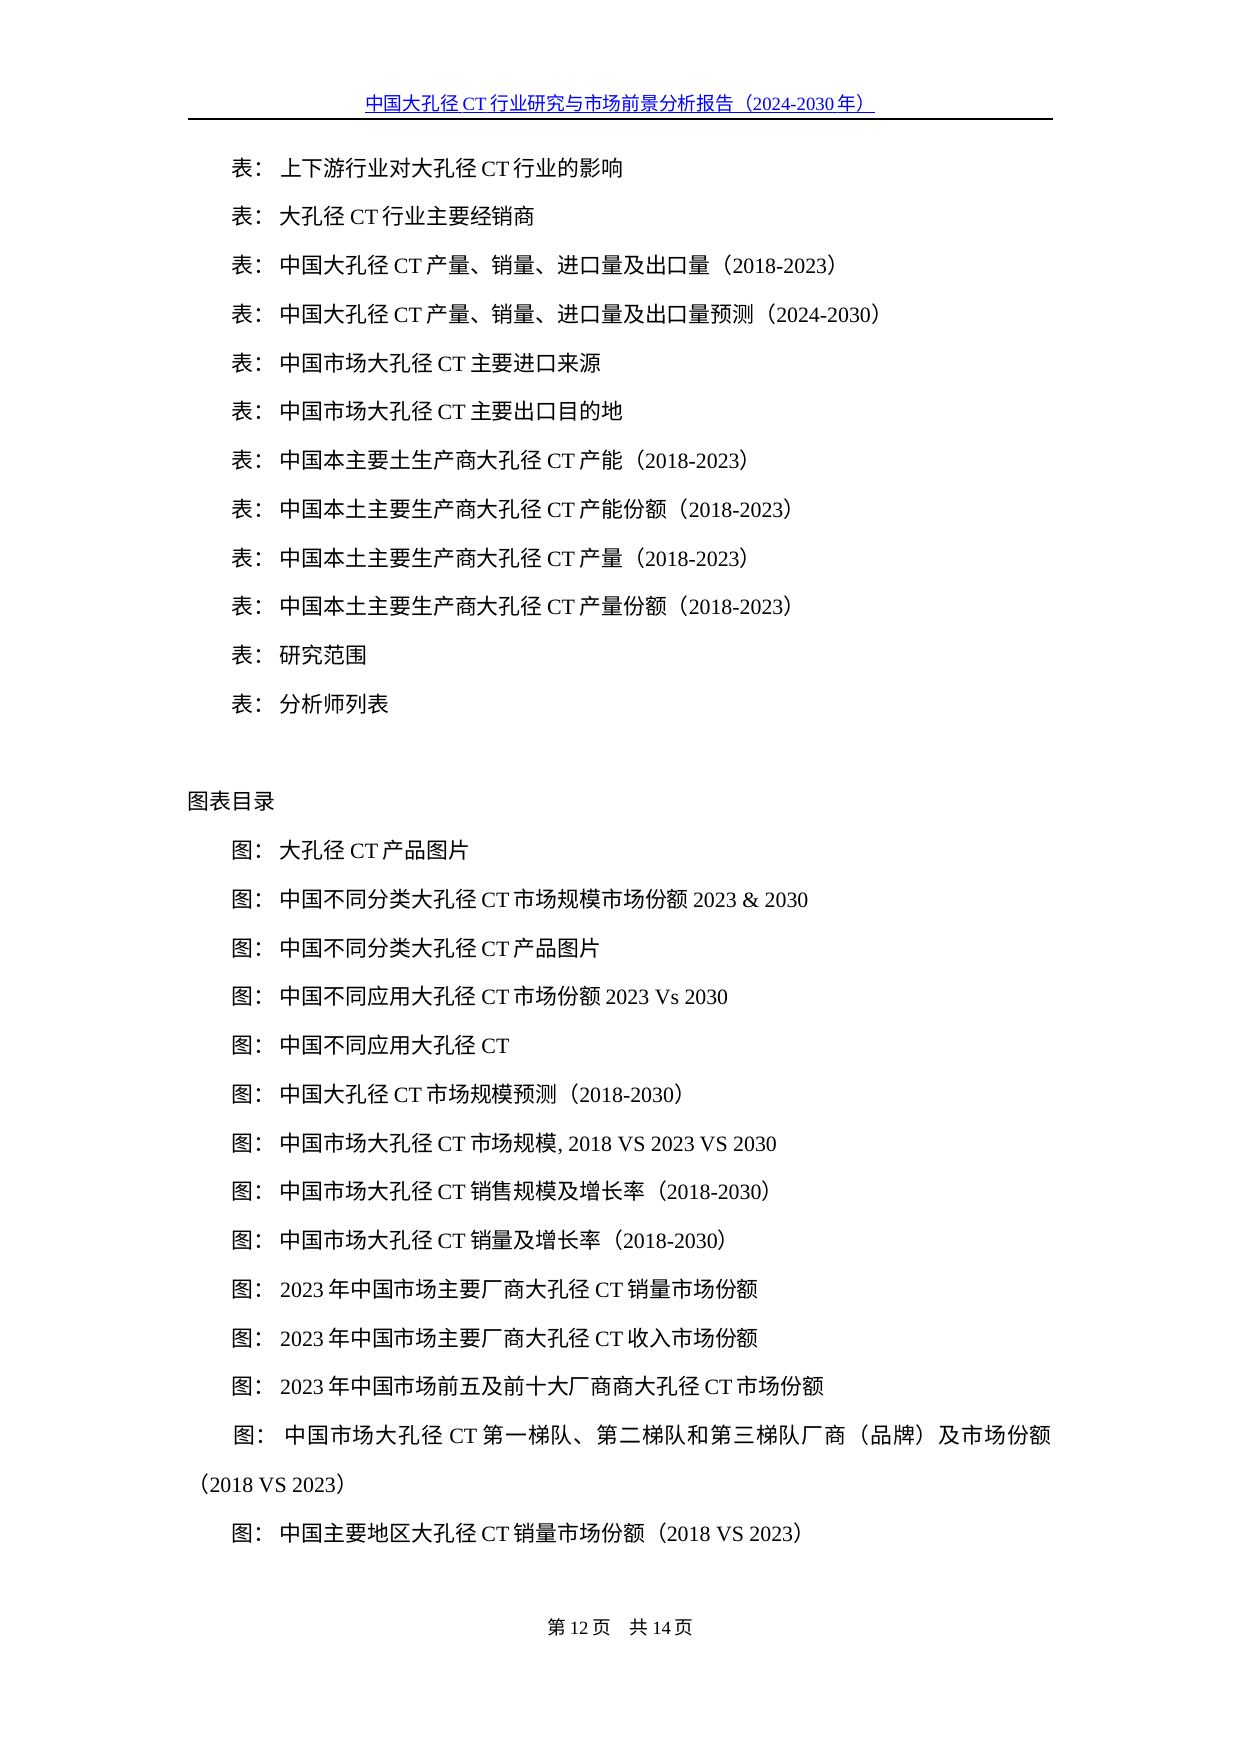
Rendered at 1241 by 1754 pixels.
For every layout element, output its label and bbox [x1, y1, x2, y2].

text [187, 150, 1053, 1548]
